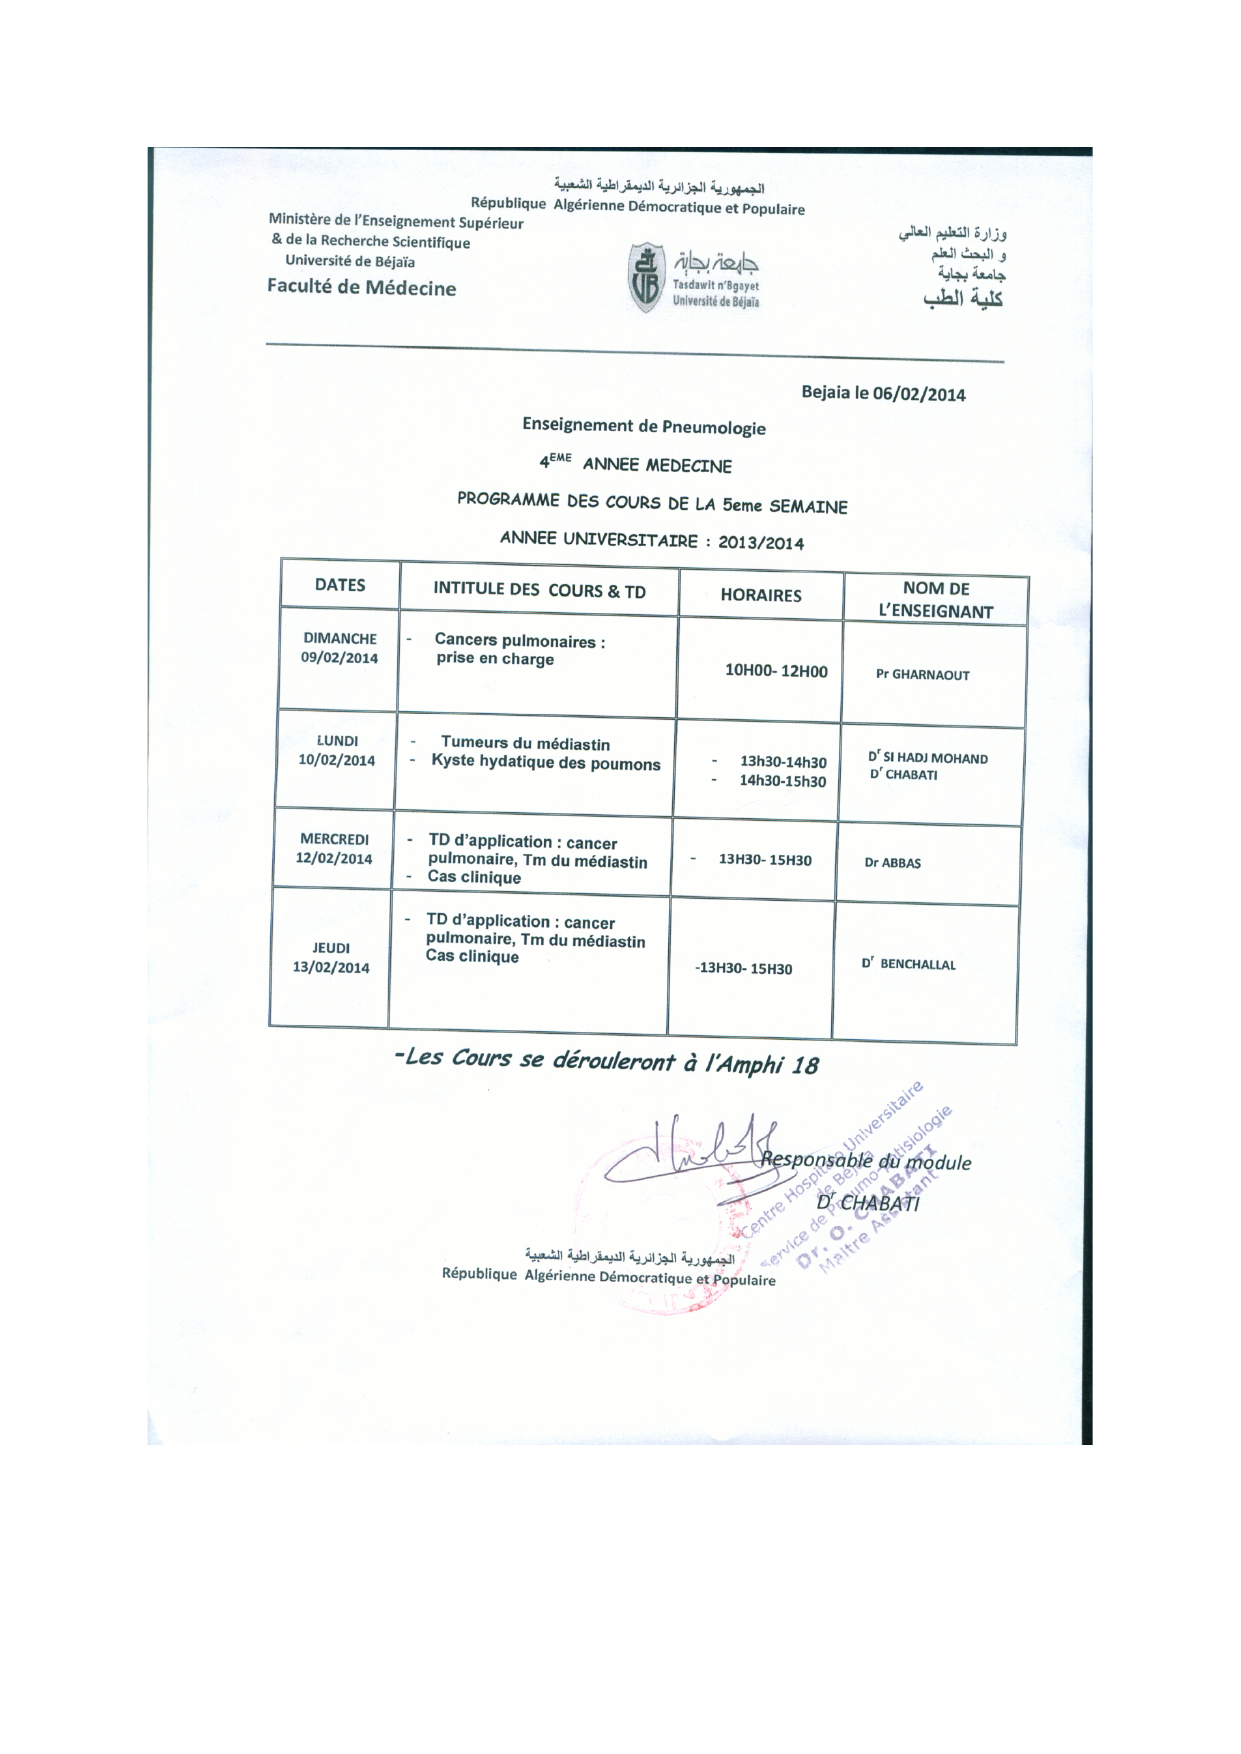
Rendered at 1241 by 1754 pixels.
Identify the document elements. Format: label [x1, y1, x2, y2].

picture [147, 147, 1093, 1445]
